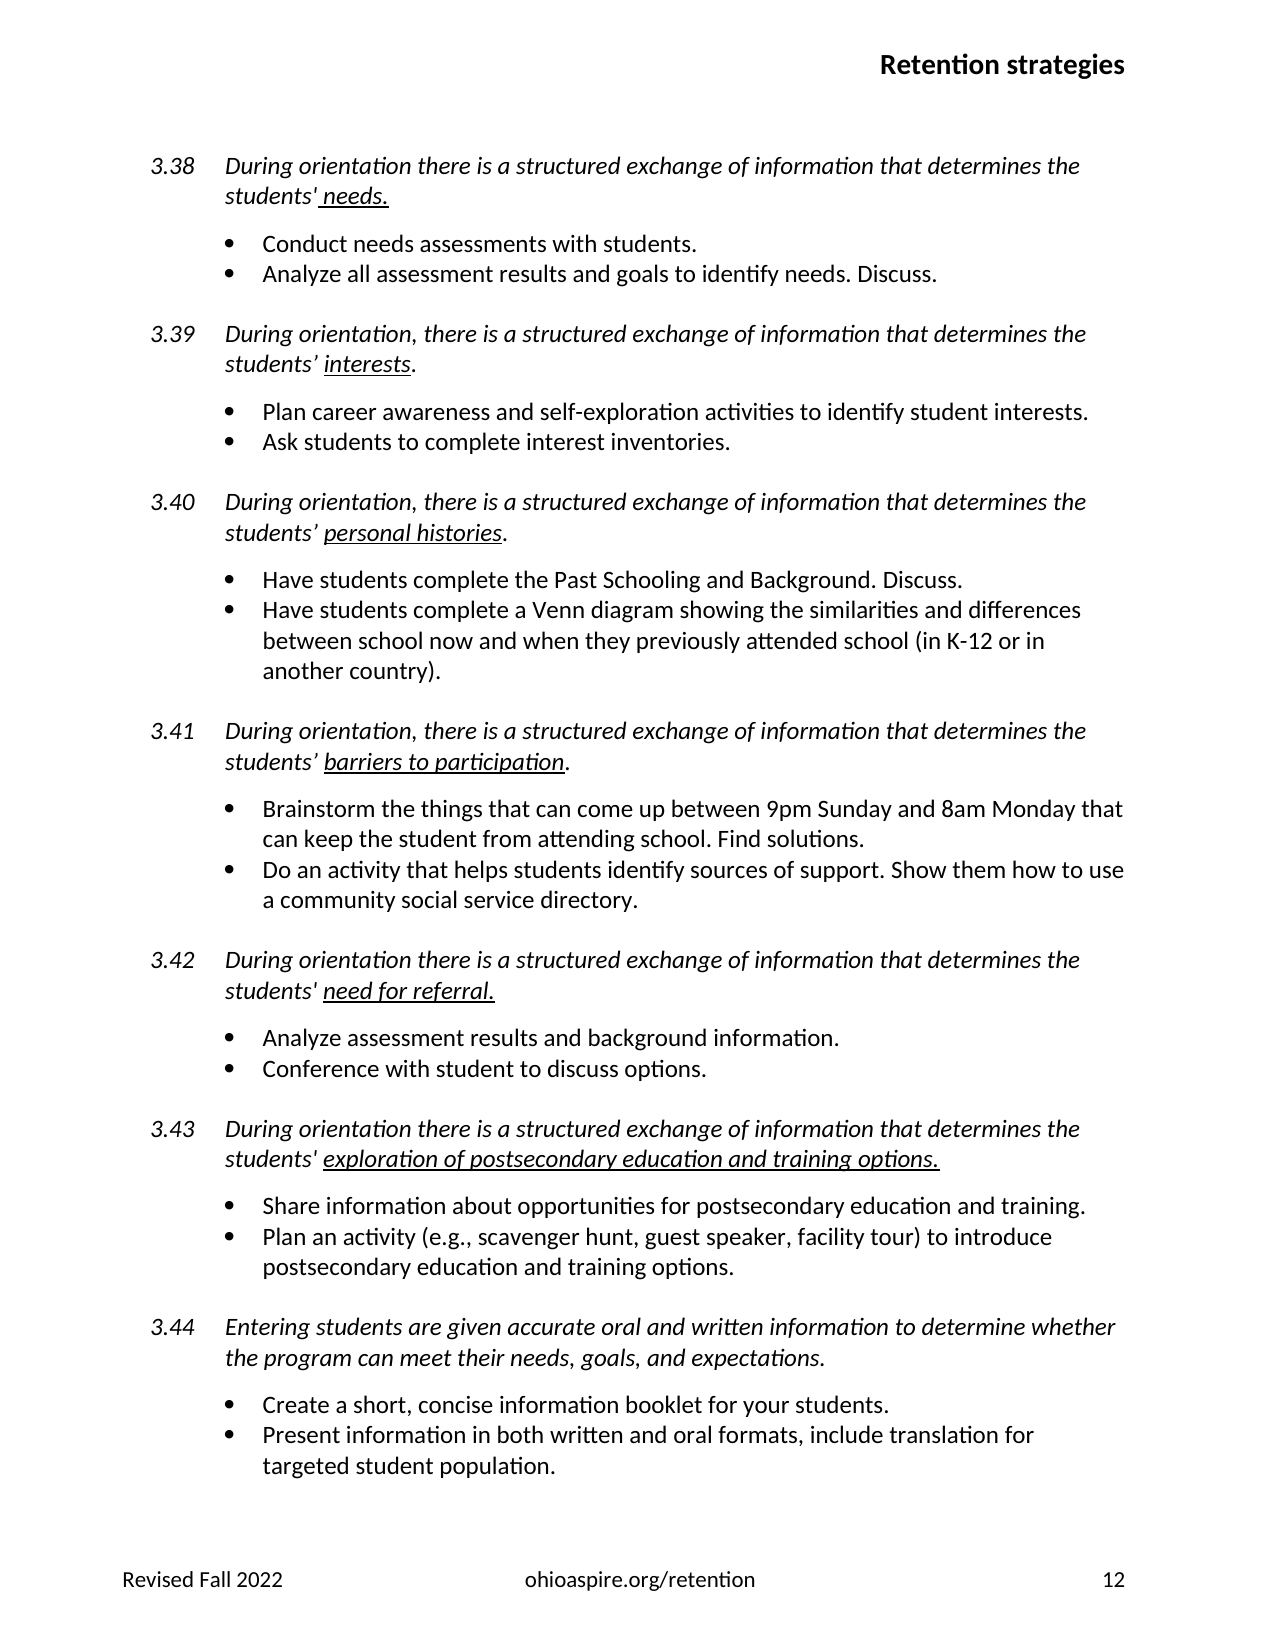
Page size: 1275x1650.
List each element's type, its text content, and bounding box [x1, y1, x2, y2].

list Conference with student to discuss options. [225, 1053, 1125, 1083]
list Plan an activity (e.g., scavenger hunt, guest speaker, facility tour) to introduce postsecondary education and training options. [225, 1221, 1125, 1282]
list Analyze all assessment results and goals to identify needs. Discuss. [225, 258, 1125, 289]
text 3.41 During orientation, there is a structured exchange of information that determines the students’ barriers to participation. [150, 715, 1125, 776]
text 3.43 During orientation there is a structured exchange of information that determines the students' exploration of postsecondary education and training options. [150, 1113, 1125, 1174]
list Share information about opportunities for postsecondary education and training. [225, 1190, 1125, 1221]
list Brainstorm the things that can come up between 9pm Sunday and 8am Monday that can keep the student from attending school. Find solutions. [225, 793, 1125, 854]
list Have students complete a Venn diagram showing the similarities and differences between school now and when they previously attended school (in K-12 or in another country). [225, 594, 1125, 686]
text 3.38 During orientation there is a structured exchange of information that determines the students' needs. [150, 150, 1125, 211]
text 3.44 Entering students are given accurate oral and written information to determine whether the program can meet their needs, goals, and expectations. [150, 1311, 1125, 1372]
text 3.42 During orientation there is a structured exchange of information that determines the students' need for referral. [150, 944, 1125, 1006]
list Have students complete the Past Schooling and Background. Discuss. [225, 564, 1125, 594]
list Analyze assessment results and background information. [225, 1022, 1125, 1053]
text 3.40 During orientation, there is a structured exchange of information that determines the students’ personal histories. [150, 486, 1125, 547]
list Conduct needs assessments with students. [225, 228, 1125, 258]
list Ask students to complete interest inventories. [225, 426, 1125, 457]
list Do an activity that helps students identify sources of support. Show them how to use a community social service directory. [225, 854, 1125, 915]
list Present information in both written and oral formats, include translation for targeted student population. [225, 1419, 1125, 1481]
list Plan career awareness and self-exploration activities to identify student interests. [225, 396, 1125, 426]
text 3.39 During orientation, there is a structured exchange of information that determines the students’ interests. [150, 318, 1125, 379]
list Create a short, concise information booklet for your students. [225, 1389, 1125, 1419]
